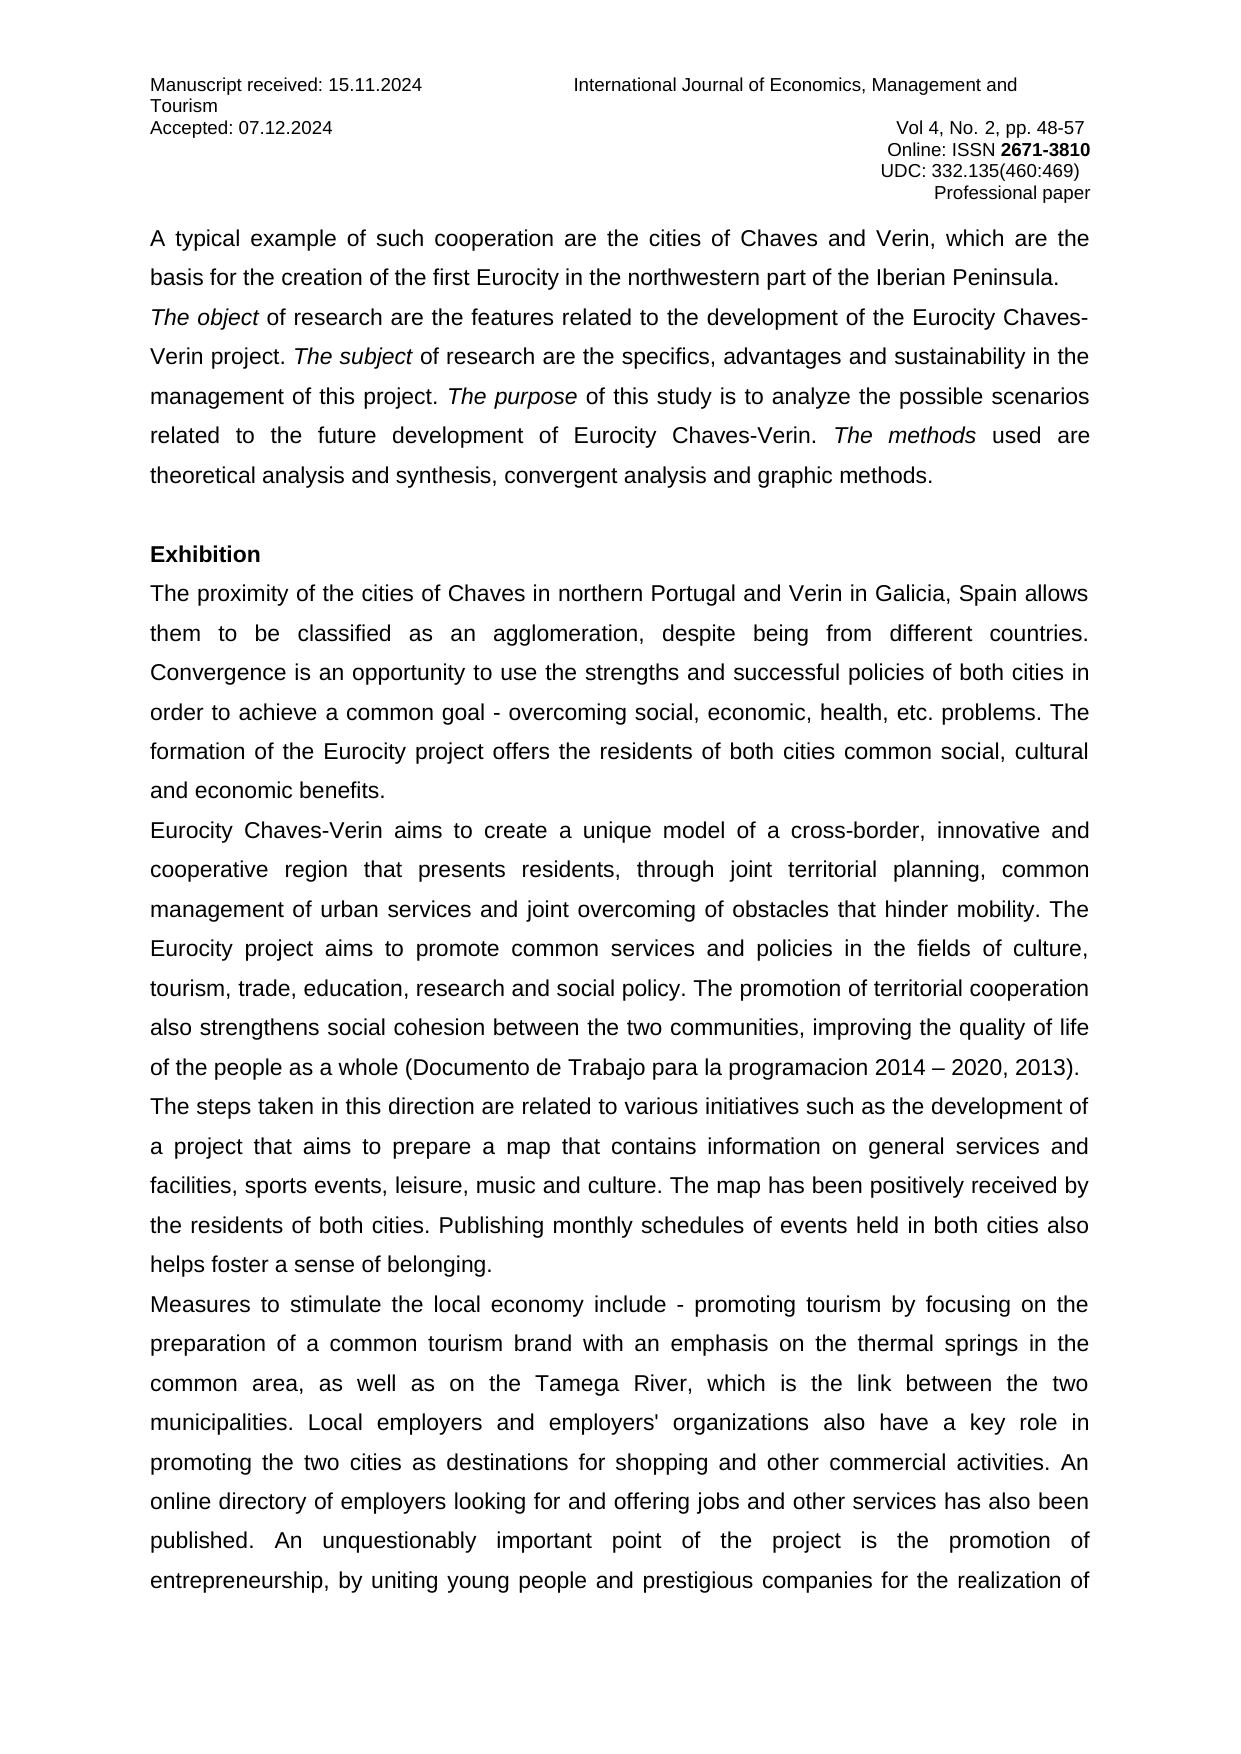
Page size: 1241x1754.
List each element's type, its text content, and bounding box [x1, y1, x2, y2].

text A typical example of such cooperation are the cities of Chaves and Verin, which are the basis for the creation of the first Eurocity in the northwestern part of the Iberian Peninsula. [150, 225, 1090, 291]
text The proximity of the cities of Chaves in northern Portugal and Verin in Galicia, Spain allows them to be classified as an agglomeration, despite being from different countries. Convergence is an opportunity to use the strengths and successful policies of both cities in order to achieve a common goal - overcoming social, economic, health, etc. problems. The formation of the Eurocity project offers the residents of both cities common social, cultural and economic benefits. [150, 580, 1090, 804]
text Eurocity Chaves-Verin aims to create a unique model of a cross-border, innovative and cooperative region that presents residents, through joint territorial planning, common management of urban services and joint overcoming of obstacles that hinder mobility. The Eurocity project aims to promote common services and policies in the fields of culture, tourism, trade, education, research and social policy. The promotion of territorial cooperation also strengthens social cohesion between the two communities, improving the quality of life of the people as a whole (Documento de Trabajo para la programacion 2014 – 2020, 2013). [150, 817, 1090, 1080]
text The steps taken in this direction are related to various initiatives such as the development of a project that aims to prepare a map that contains information on general services and facilities, sports events, leisure, music and culture. The map has been positively received by the residents of both cities. Publishing monthly schedules of events held in both cities also helps foster a sense of belonging. [150, 1093, 1090, 1277]
text The object of research are the features related to the development of the Eurocity Chaves-Verin project. The subject of research are the specifics, advantages and sustainability in the management of this project. The purpose of this study is to analyze the possible scenarios related to the future development of Eurocity Chaves-Verin. The methods used are theoretical analysis and synthesis, convergent analysis and graphic methods. [150, 304, 1090, 488]
text Exhibition [150, 541, 1090, 567]
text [150, 1291, 1090, 1593]
